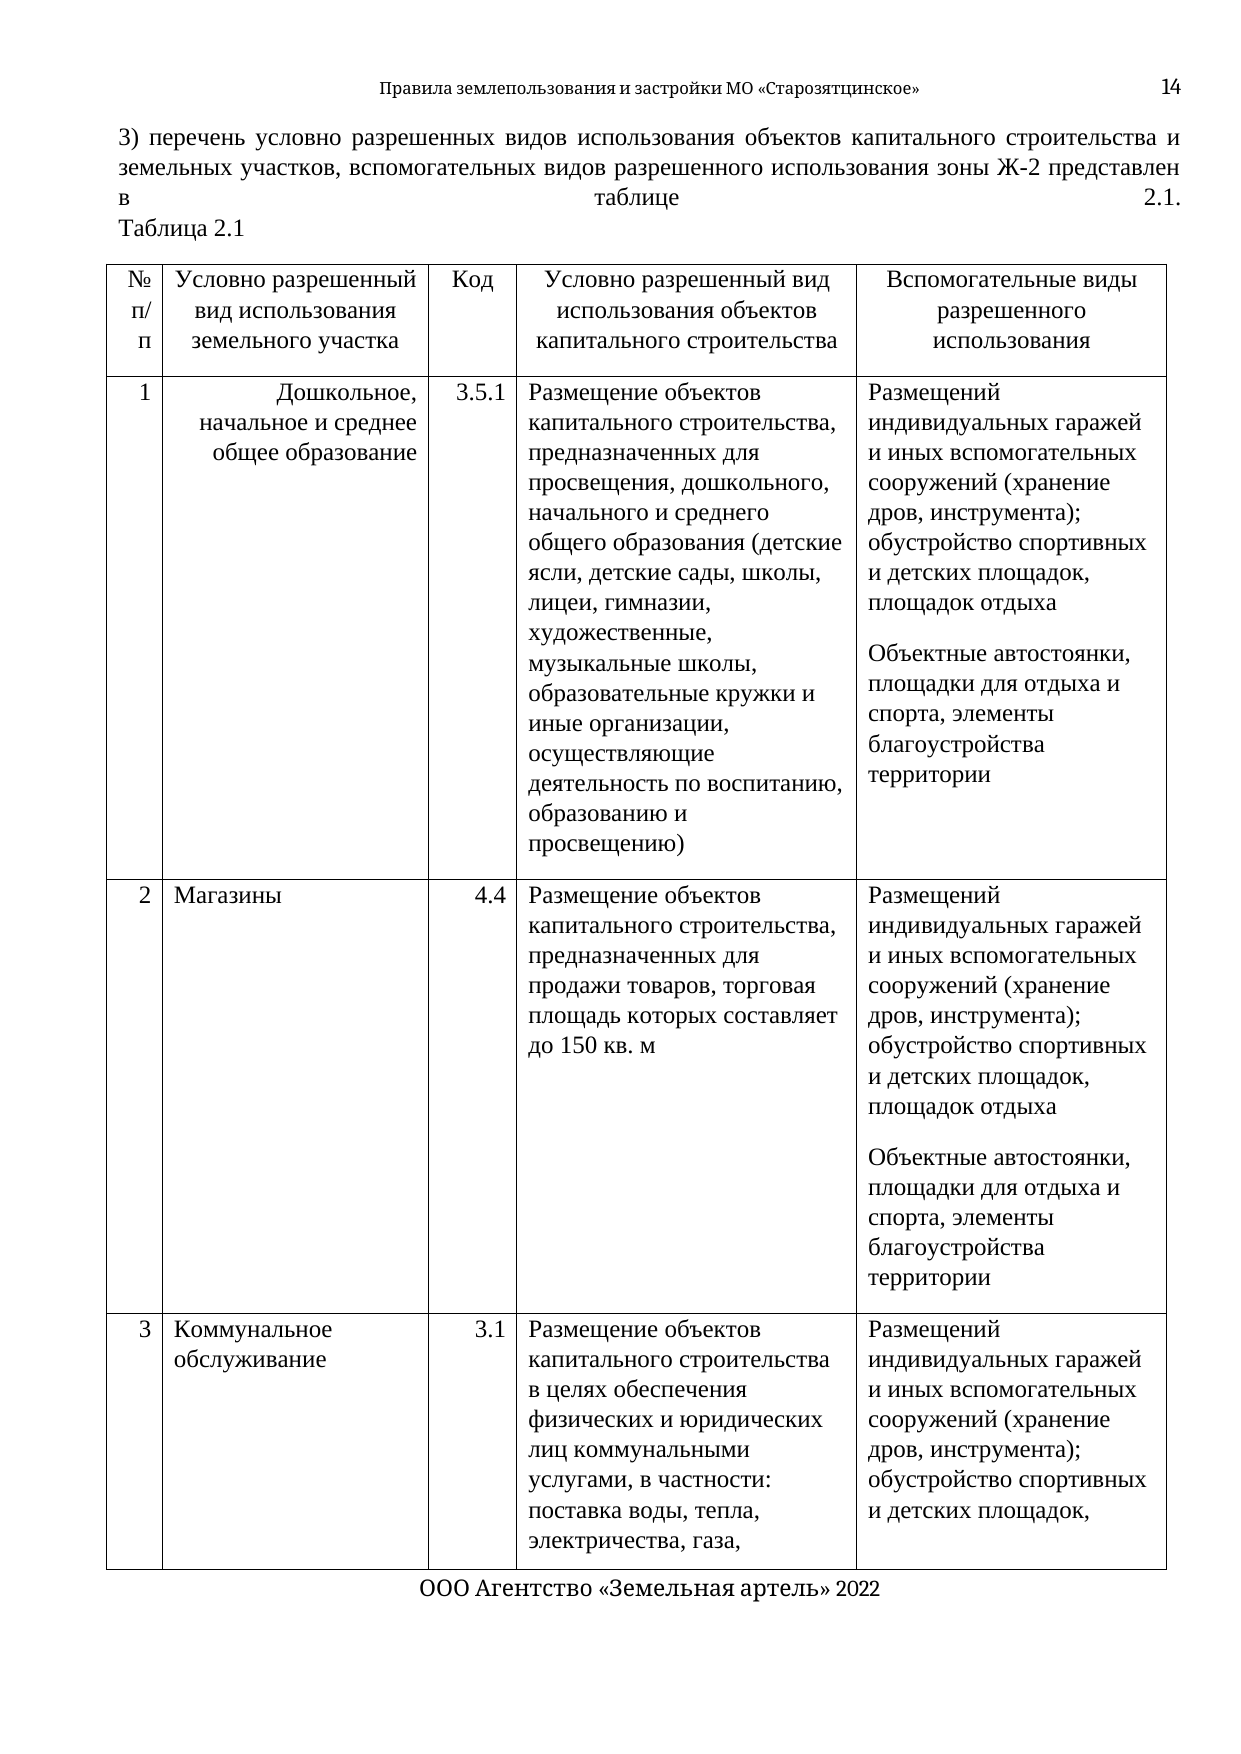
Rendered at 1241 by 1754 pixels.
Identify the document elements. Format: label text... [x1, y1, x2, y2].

table_cell 3.1 [429, 1314, 516, 1569]
table_cell 4.4 [429, 880, 516, 1313]
table_cell Размещение объектов капитального строительства, предназначенных для продажи товаров, торговая площадь которых составляет до 150 кв. м [517, 880, 856, 1313]
table_header Вспомогательные виды разрешенного использования [857, 265, 1166, 376]
table_header Код [429, 265, 516, 376]
table_cell 3.5.1 [429, 377, 516, 879]
table_header Условно разрешенный вид использования объектов капитального строительства [517, 265, 856, 376]
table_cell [163, 1314, 428, 1569]
text 3) перечень условно разрешенных видов использования объектов капитального строительства и земельных участков, вспомогательных видов разрешенного использования зоны Ж-2 представлен в таблице 2.1. Таблица 2.1 [118, 122, 1181, 241]
table_cell 2 [107, 880, 162, 1313]
table_header №п/п [107, 265, 162, 376]
table_cell Размещение объектов капитального строительства, предназначенных для просвещения, дошкольного, начального и среднего общего образования (детские ясли, детские сады, школы, лицеи, гимназии, художественные, музыкальные школы, образовательные кружки и иные организации, осуществляющие деятельность по воспитанию, образованию и просвещению) [517, 377, 856, 879]
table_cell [857, 1314, 1166, 1569]
table_cell Дошкольное, начальное и среднее общее образование [163, 377, 428, 879]
table_header Условно разрешенный вид использования земельного участка [163, 265, 428, 376]
table_cell Магазины [163, 880, 428, 1313]
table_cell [517, 1314, 856, 1569]
table_cell 1 [107, 377, 162, 879]
table_cell 3 [107, 1314, 162, 1569]
